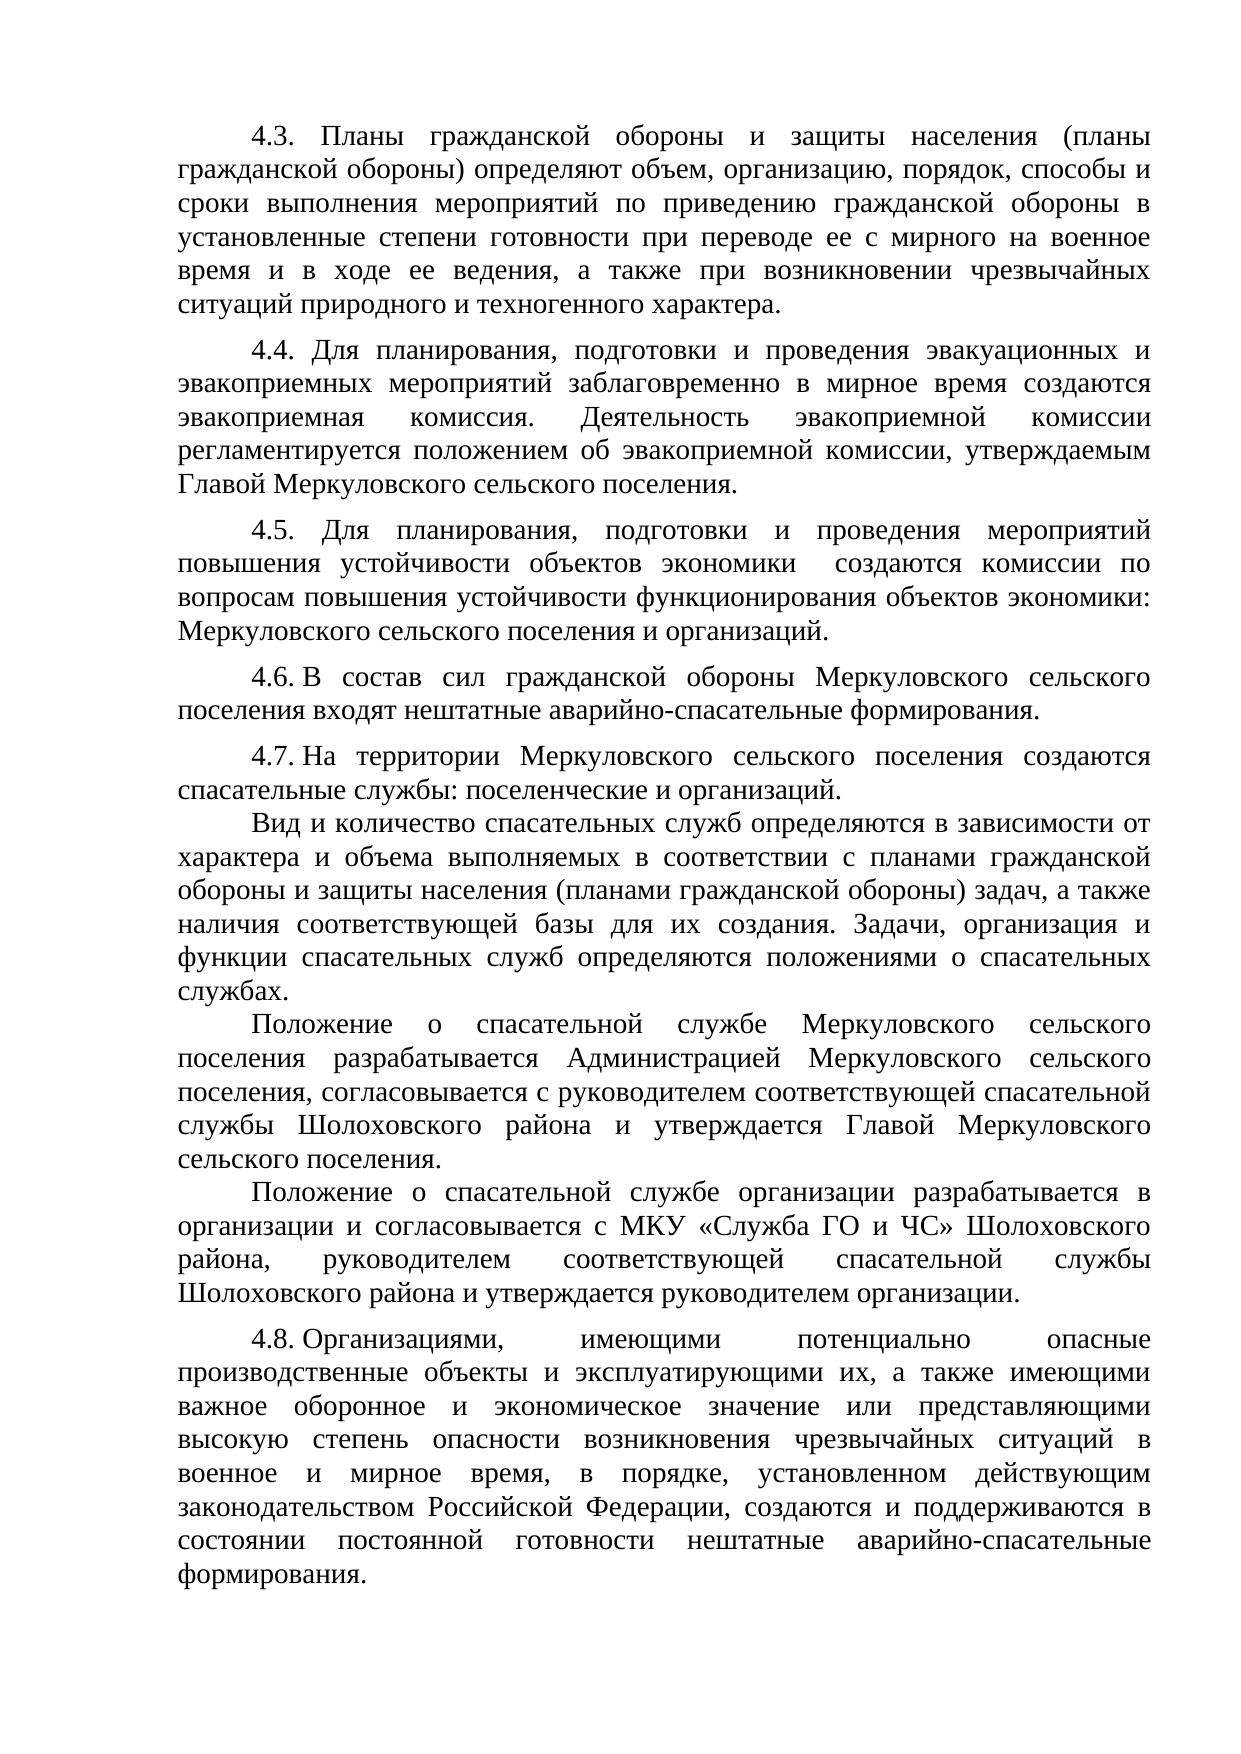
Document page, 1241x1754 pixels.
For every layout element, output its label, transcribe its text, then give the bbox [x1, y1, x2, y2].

text 4.8. Организациями, имеющими потенциально опасные производственные объекты и эксплуатирующими их, а также имеющими важное оборонное и экономическое значение или представляющими высокую степень опасности возникновения чрезвычайных ситуаций в военное и мирное время, в порядке, установленном действующим законодательством Российской Федерации, создаются и поддерживаются в состоянии постоянной готовности нештатные аварийно-спасательные формирования. [177, 1321, 1152, 1589]
text 4.7. На территории Меркуловского сельского поселения создаются спасательные службы: поселенческие и организаций. [177, 738, 1152, 805]
text Положение о спасательной службе организации разрабатывается в организации и согласовывается с МКУ «Служба ГО и ЧС» Шолоховского района, руководителем соответствующей спасательной службы Шолоховского района и утверждается руководителем организации. [177, 1174, 1152, 1308]
text Вид и количество спасательных служб определяются в зависимости от характера и объема выполняемых в соответствии с планами гражданской обороны и защиты населения (планами гражданской обороны) задач, а также наличия соответствующей базы для их создания. Задачи, организация и функции спасательных служб определяются положениями о спасательных службах. [177, 805, 1152, 1007]
text Положение о спасательной службе Меркуловского сельского поселения разрабатывается Администрацией Меркуловского сельского поселения, согласовывается с руководителем соответствующей спасательной службы Шолоховского района и утверждается Главой Меркуловского сельского поселения. [177, 1007, 1152, 1174]
text 4.3. Планы гражданской обороны и защиты населения (планы гражданской обороны) определяют объем, организацию, порядок, способы и сроки выполнения мероприятий по приведению гражданской обороны в установленные степени готовности при переводе ее с мирного на военное время и в ходе ее ведения, а также при возникновении чрезвычайных ситуаций природного и техногенного характера. [177, 118, 1152, 319]
text 4.4. Для планирования, подготовки и проведения эвакуационных и эвакоприемных мероприятий заблаговременно в мирное время создаются эвакоприемная комиссия. Деятельность эвакоприемной комиссии регламентируется положением об эвакоприемной комиссии, утверждаемым Главой Меркуловского сельского поселения. [177, 332, 1152, 499]
text 4.6. В состав сил гражданской обороны Меркуловского сельского поселения входят нештатные аварийно-спасательные формирования. [177, 659, 1152, 726]
text 4.5. Для планирования, подготовки и проведения мероприятий повышения устойчивости объектов экономики создаются комиссии по вопросам повышения устойчивости функционирования объектов экономики: Меркуловского сельского поселения и организаций. [177, 512, 1152, 646]
